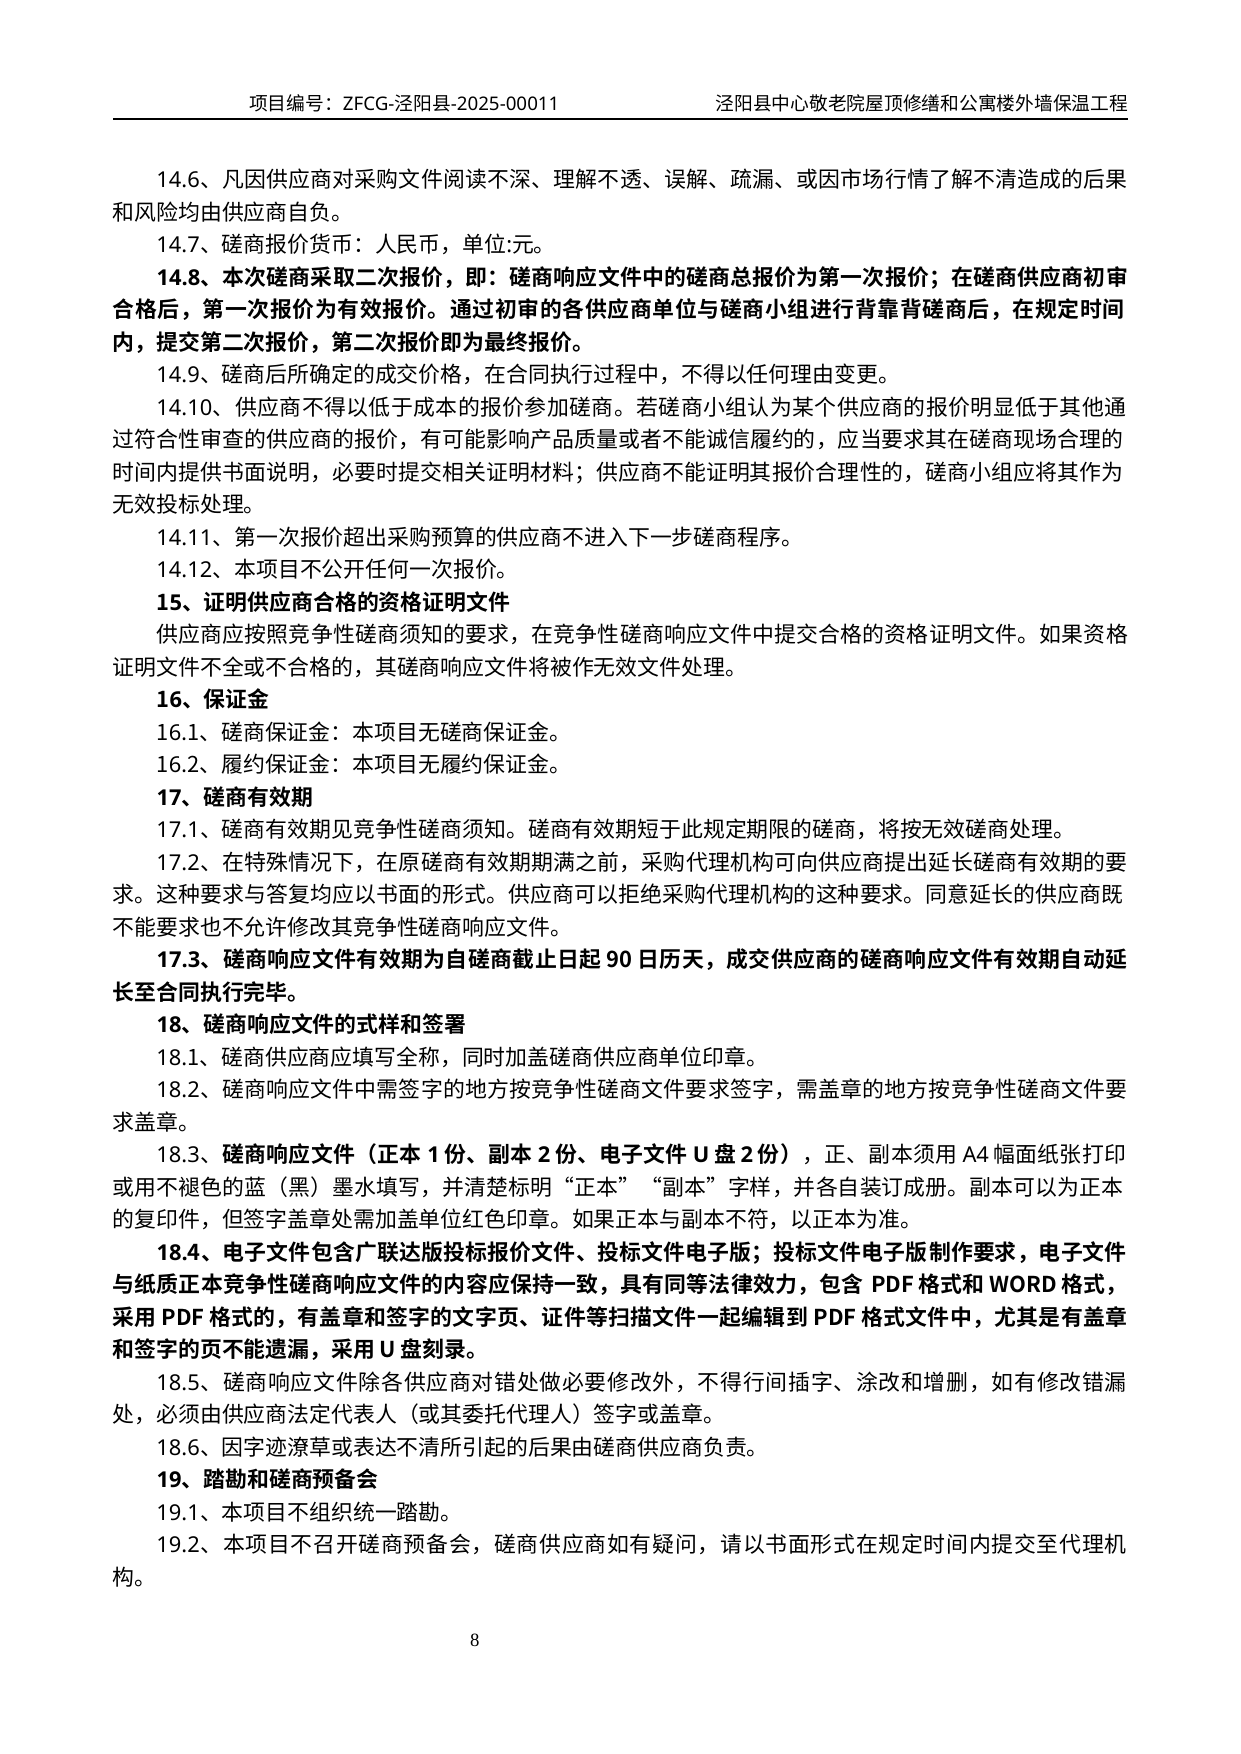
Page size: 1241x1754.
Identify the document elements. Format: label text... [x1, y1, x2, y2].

text 17.1、磋商有效期见竞争性磋商须知。磋商有效期短于此规定期限的磋商，将按无效磋商处理。 [112, 812, 1128, 844]
text 18.2、磋商响应文件中需签字的地方按竞争性磋商文件要求签字，需盖章的地方按竞争性磋商文件要求盖章。 [112, 1072, 1128, 1137]
text 19、踏勘和磋商预备会 [112, 1462, 1128, 1494]
text 17、磋商有效期 [112, 779, 1128, 812]
text 18.1、磋商供应商应填写全称，同时加盖磋商供应商单位印章。 [112, 1039, 1128, 1072]
text 供应商应按照竞争性磋商须知的要求，在竞争性磋商响应文件中提交合格的资格证明文件。如果资格证明文件不全或不合格的，其磋商响应文件将被作无效文件处理。 [112, 617, 1128, 682]
text 14.7、磋商报价货币：人民币，单位:元。 [112, 227, 1128, 259]
text 14.9、磋商后所确定的成交价格，在合同执行过程中，不得以任何理由变更。 [112, 357, 1128, 389]
text 14.6、凡因供应商对采购文件阅读不深、理解不透、误解、疏漏、或因市场行情了解不清造成的后果和风险均由供应商自负。 [112, 162, 1128, 227]
text 19.1、本项目不组织统一踏勘。 [112, 1494, 1128, 1527]
text 18.4、电子文件包含广联达版投标报价文件、投标文件电子版；投标文件电子版制作要求，电子文件与纸质正本竞争性磋商响应文件的内容应保持一致，具有同等法律效力，包含PDF格式和WORD格式，采用PDF格式的，有盖章和签字的文字页、证件等扫描文件一起编辑到PDF格式文件中，尤其是有盖章和签字的页不能遗漏，采用U盘刻录。 [112, 1234, 1128, 1364]
text 18、磋商响应文件的式样和签署 [112, 1007, 1128, 1039]
text 17.3、磋商响应文件有效期为自磋商截止日起90日历天，成交供应商的磋商响应文件有效期自动延长至合同执行完毕。 [112, 942, 1128, 1007]
text 16.2、履约保证金：本项目无履约保证金。 [112, 747, 1128, 779]
text 14.8、本次磋商采取二次报价，即：磋商响应文件中的磋商总报价为第一次报价；在磋商供应商初审合格后，第一次报价为有效报价。通过初审的各供应商单位与磋商小组进行背靠背磋商后，在规定时间内，提交第二次报价，第二次报价即为最终报价。 [112, 259, 1128, 357]
text 18.5、磋商响应文件除各供应商对错处做必要修改外，不得行间插字、涂改和增删，如有修改错漏处，必须由供应商法定代表人（或其委托代理人）签字或盖章。 [112, 1364, 1128, 1429]
text 16.1、磋商保证金：本项目无磋商保证金。 [112, 714, 1128, 747]
text 18.3、磋商响应文件（正本1份、副本2份、电子文件U盘2份），正、副本须用A4幅面纸张打印或用不褪色的蓝（黑）墨水填写，并清楚标明“正本”“副本”字样，并各自装订成册。副本可以为正本的复印件，但签字盖章处需加盖单位红色印章。如果正本与副本不符，以正本为准。 [112, 1137, 1128, 1234]
text 15、证明供应商合格的资格证明文件 [112, 584, 1128, 617]
text 16、保证金 [112, 682, 1128, 714]
text 18.6、因字迹潦草或表达不清所引起的后果由磋商供应商负责。 [112, 1429, 1128, 1462]
text 17.2、在特殊情况下，在原磋商有效期期满之前，采购代理机构可向供应商提出延长磋商有效期的要求。这种要求与答复均应以书面的形式。供应商可以拒绝采购代理机构的这种要求。同意延长的供应商既不能要求也不允许修改其竞争性磋商响应文件。 [112, 844, 1128, 942]
text 14.12、本项目不公开任何一次报价。 [112, 552, 1128, 584]
text 19.2、本项目不召开磋商预备会，磋商供应商如有疑问，请以书面形式在规定时间内提交至代理机构。 [112, 1527, 1128, 1592]
text 14.10、供应商不得以低于成本的报价参加磋商。若磋商小组认为某个供应商的报价明显低于其他通过符合性审查的供应商的报价，有可能影响产品质量或者不能诚信履约的，应当要求其在磋商现场合理的时间内提供书面说明，必要时提交相关证明材料；供应商不能证明其报价合理性的，磋商小组应将其作为无效投标处理。 [112, 389, 1128, 519]
text 14.11、第一次报价超出采购预算的供应商不进入下一步磋商程序。 [112, 519, 1128, 552]
